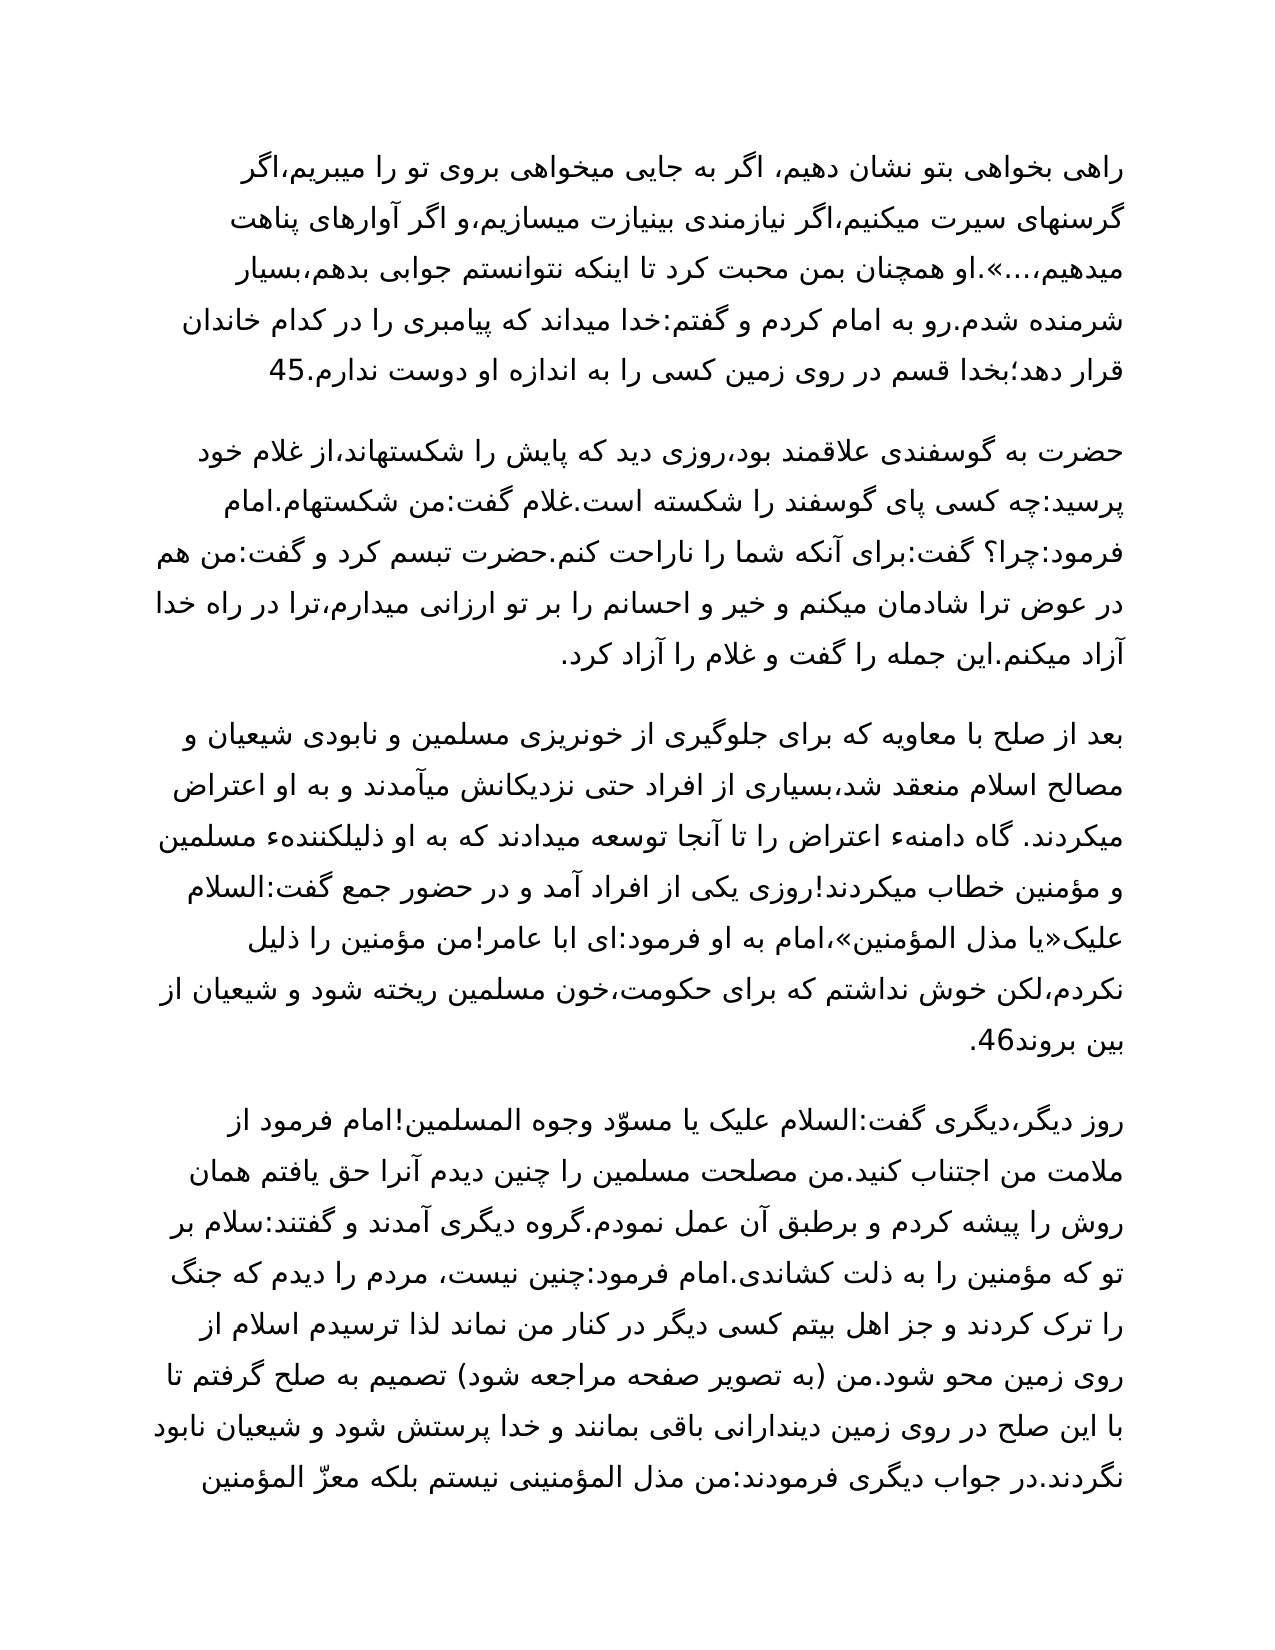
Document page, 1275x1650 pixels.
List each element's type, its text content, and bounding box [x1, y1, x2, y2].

text بعد از صلح با معاویه که برای جلوگیری از خونریزی‏ مسلمین و نابودی شیعیان و مصالح اسلام منعقد شد،بسیاری‏ از افراد حتی نزدیکانش می‏آمدند و به او اعتراض می‏کردند. گاه دامنهء اعتراض را تا آنجا توسعه می‏دادند که به او ذلیل‏کنندهء مسلمین و مؤمنین خطاب می‏کردند!روزی یکی از افراد آمد و در حضور جمع گفت:السلام علیک«یا مذل المؤمنین»،امام‏ به او فرمود:ای ابا عامر!من مؤمنین را ذلیل نکردم،لکن خوش‏ نداشتم که برای حکومت،خون مسلمین ریخته شود و شیعیان‏ از بین بروند46. [150, 718, 1125, 1057]
text حضرت به گوسفندی علاقمند بود،روزی دید که پایش را شکسته‏اند،از غلام خود پرسید:چه کسی پای گوسفند را شکسته است.غلام گفت:من شکسته‏ام.امام فرمود:چرا؟ گفت:برای آنکه شما را ناراحت کنم.حضرت تبسم کرد و گفت:من هم در عوض ترا شادمان می‏کنم و خیر و احسانم‏ را بر تو ارزانی می‏دارم،ترا در راه خدا آزاد می‏کنم.این جمله‏ را گفت و غلام را آزاد کرد. [150, 434, 1125, 672]
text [150, 1103, 1125, 1494]
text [150, 150, 1125, 388]
